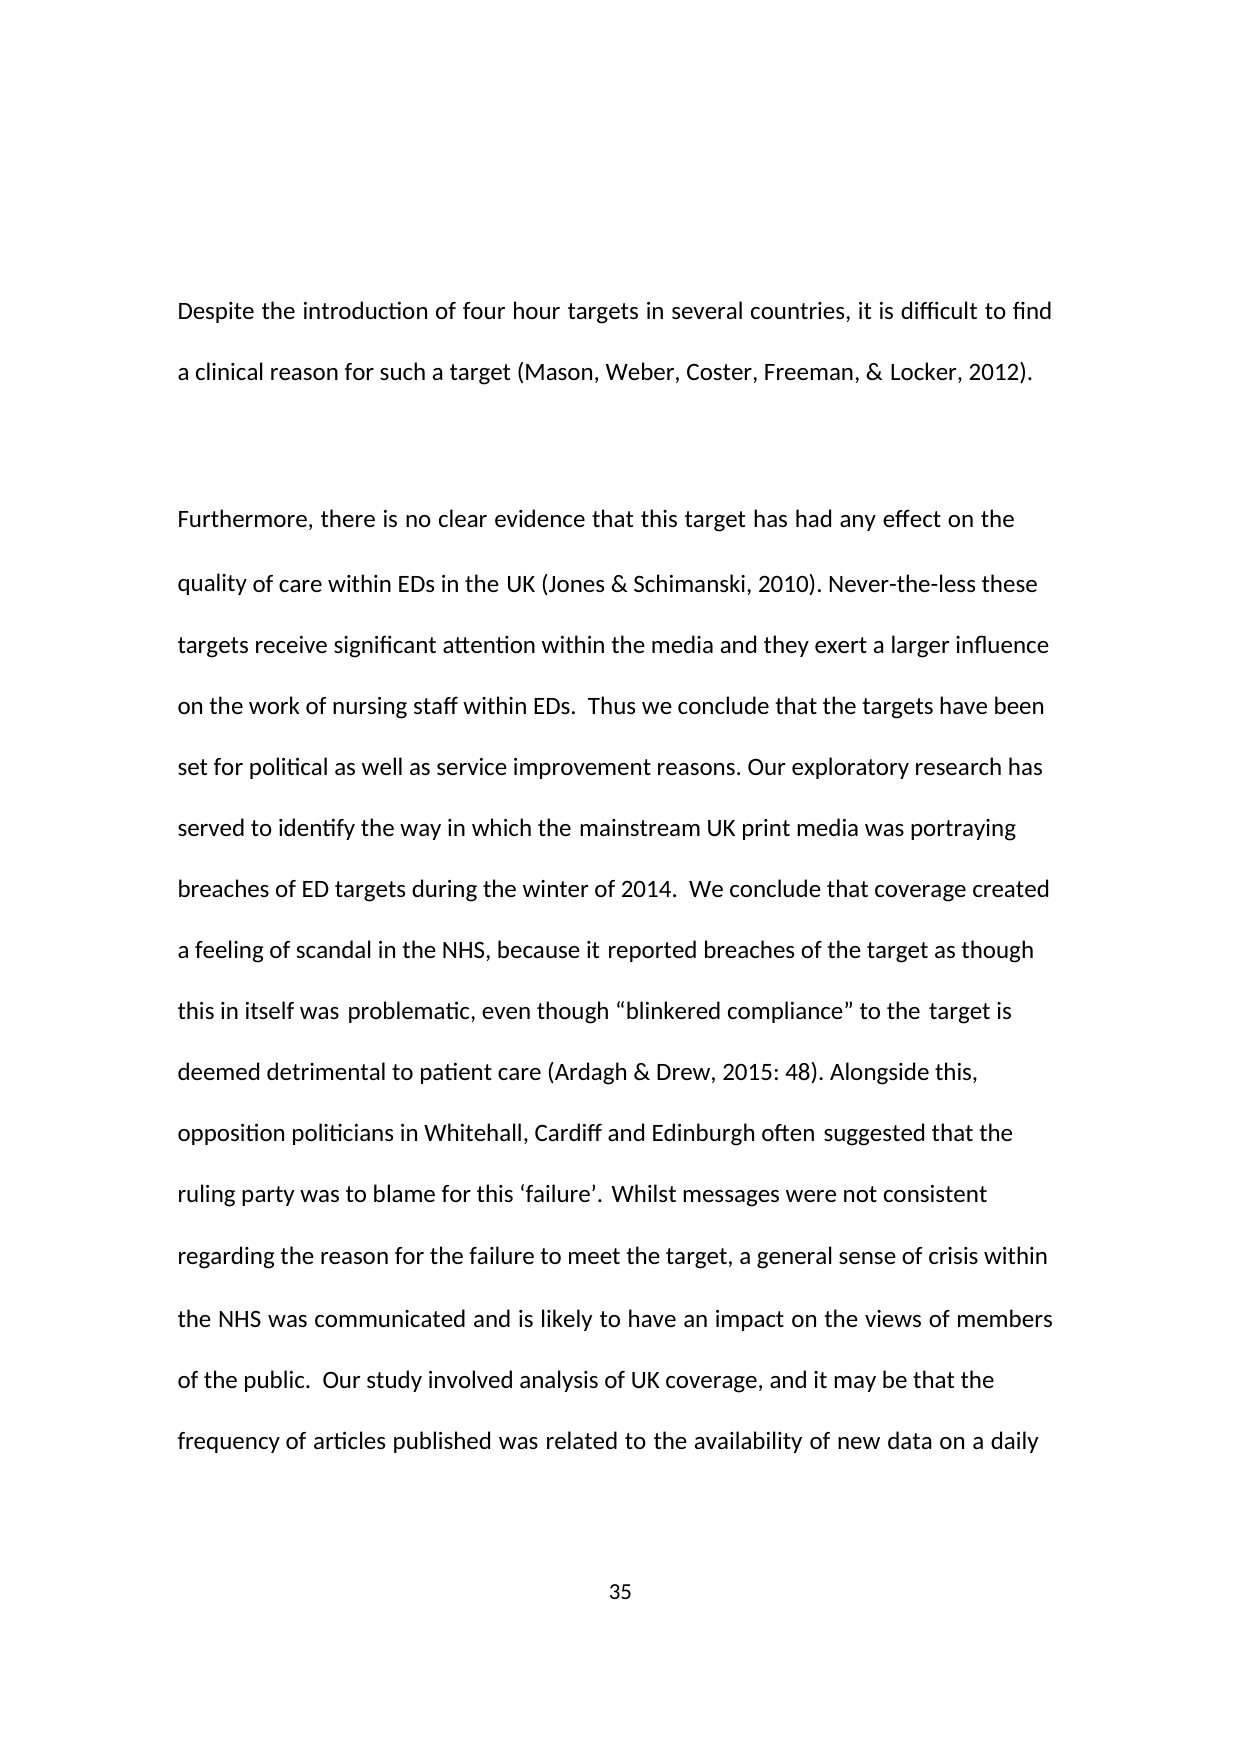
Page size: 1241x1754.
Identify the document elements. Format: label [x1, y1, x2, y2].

text [177, 503, 1063, 1455]
text [177, 295, 1063, 387]
